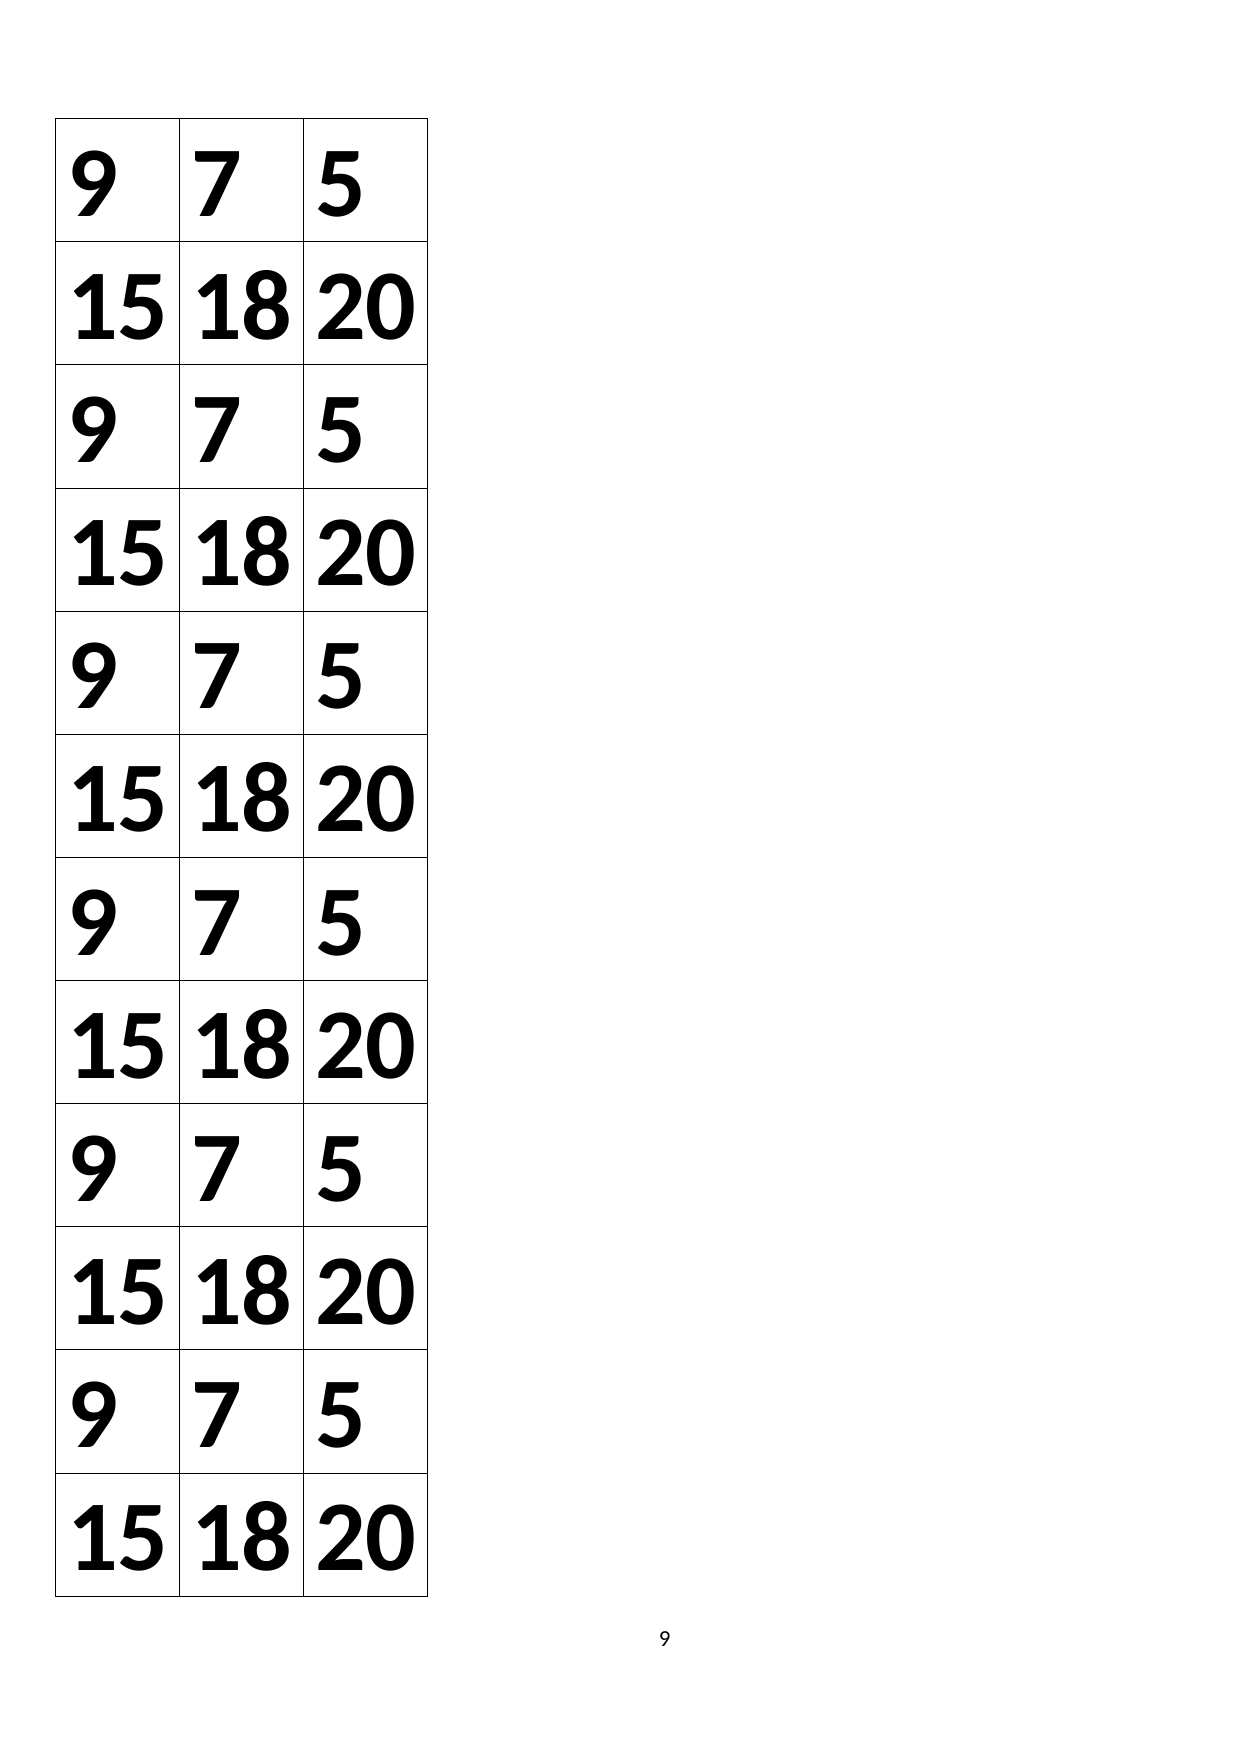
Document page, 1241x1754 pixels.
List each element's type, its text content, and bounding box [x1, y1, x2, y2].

table_cell 5 [304, 858, 427, 980]
table_cell 7 [180, 1104, 303, 1226]
table_cell 7 [180, 1350, 303, 1472]
table_cell 9 [56, 1350, 179, 1472]
table_cell 5 [304, 365, 427, 487]
table_cell 18 [180, 489, 303, 611]
table_cell 20 [304, 489, 427, 611]
table_cell 15 [56, 735, 179, 857]
table_cell 7 [180, 365, 303, 487]
table_cell 5 [304, 612, 427, 734]
table_cell 20 [304, 1227, 427, 1349]
table_cell 18 [180, 1227, 303, 1349]
table_cell 18 [180, 1474, 303, 1596]
table_header 7 [180, 119, 303, 241]
table_header 9 [56, 119, 179, 241]
table_cell 20 [304, 1474, 427, 1596]
table_cell 20 [304, 735, 427, 857]
table_cell 18 [180, 735, 303, 857]
table_cell 9 [56, 612, 179, 734]
table_cell 20 [304, 981, 427, 1103]
table_header 5 [304, 119, 427, 241]
table_cell 15 [56, 981, 179, 1103]
table_cell 15 [56, 1474, 179, 1596]
table_cell 18 [180, 242, 303, 364]
table_cell 7 [180, 612, 303, 734]
table_cell 20 [304, 242, 427, 364]
table_cell 18 [180, 981, 303, 1103]
table_cell 5 [304, 1350, 427, 1472]
table_cell 9 [56, 858, 179, 980]
table_cell 15 [56, 1227, 179, 1349]
table_cell 15 [56, 489, 179, 611]
table_cell 7 [180, 858, 303, 980]
table_cell 15 [56, 242, 179, 364]
table_cell 9 [56, 1104, 179, 1226]
table_cell 9 [56, 365, 179, 487]
table_cell 5 [304, 1104, 427, 1226]
